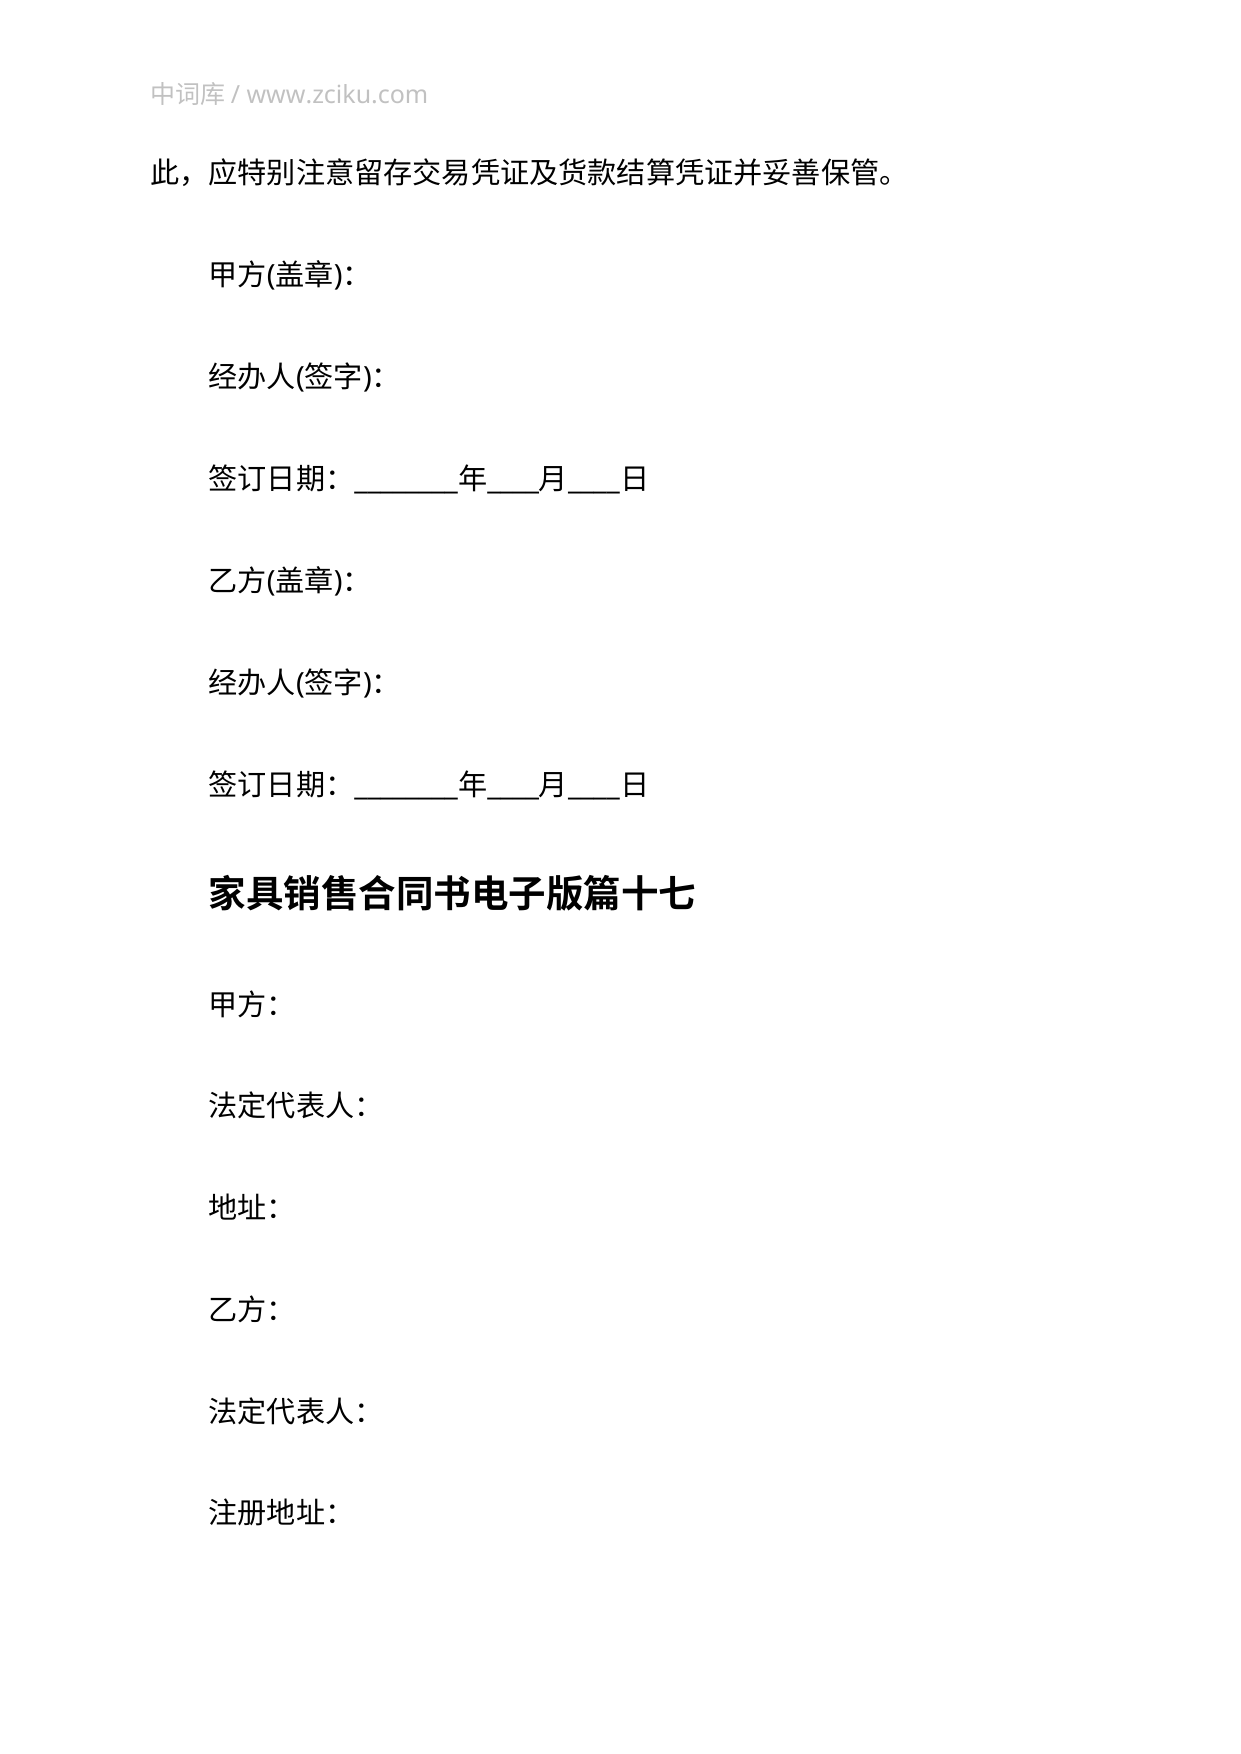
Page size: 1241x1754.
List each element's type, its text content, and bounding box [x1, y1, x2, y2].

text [150, 150, 1090, 192]
text 法定代表人： [150, 1388, 1090, 1430]
text 签订日期：________年____月____日 [150, 456, 1090, 498]
text 乙方(盖章)： [150, 558, 1090, 600]
text 签订日期：________年____月____日 [150, 762, 1090, 804]
text 注册地址： [150, 1490, 1090, 1532]
text 经办人(签字)： [150, 354, 1090, 396]
text 法定代表人： [150, 1083, 1090, 1125]
text 经办人(签字)： [150, 660, 1090, 702]
text 地址： [150, 1184, 1090, 1227]
text 甲方： [150, 981, 1090, 1023]
text 家具销售合同书电子版篇十七 [150, 864, 1090, 918]
text 乙方： [150, 1286, 1090, 1329]
text 甲方(盖章)： [150, 252, 1090, 294]
